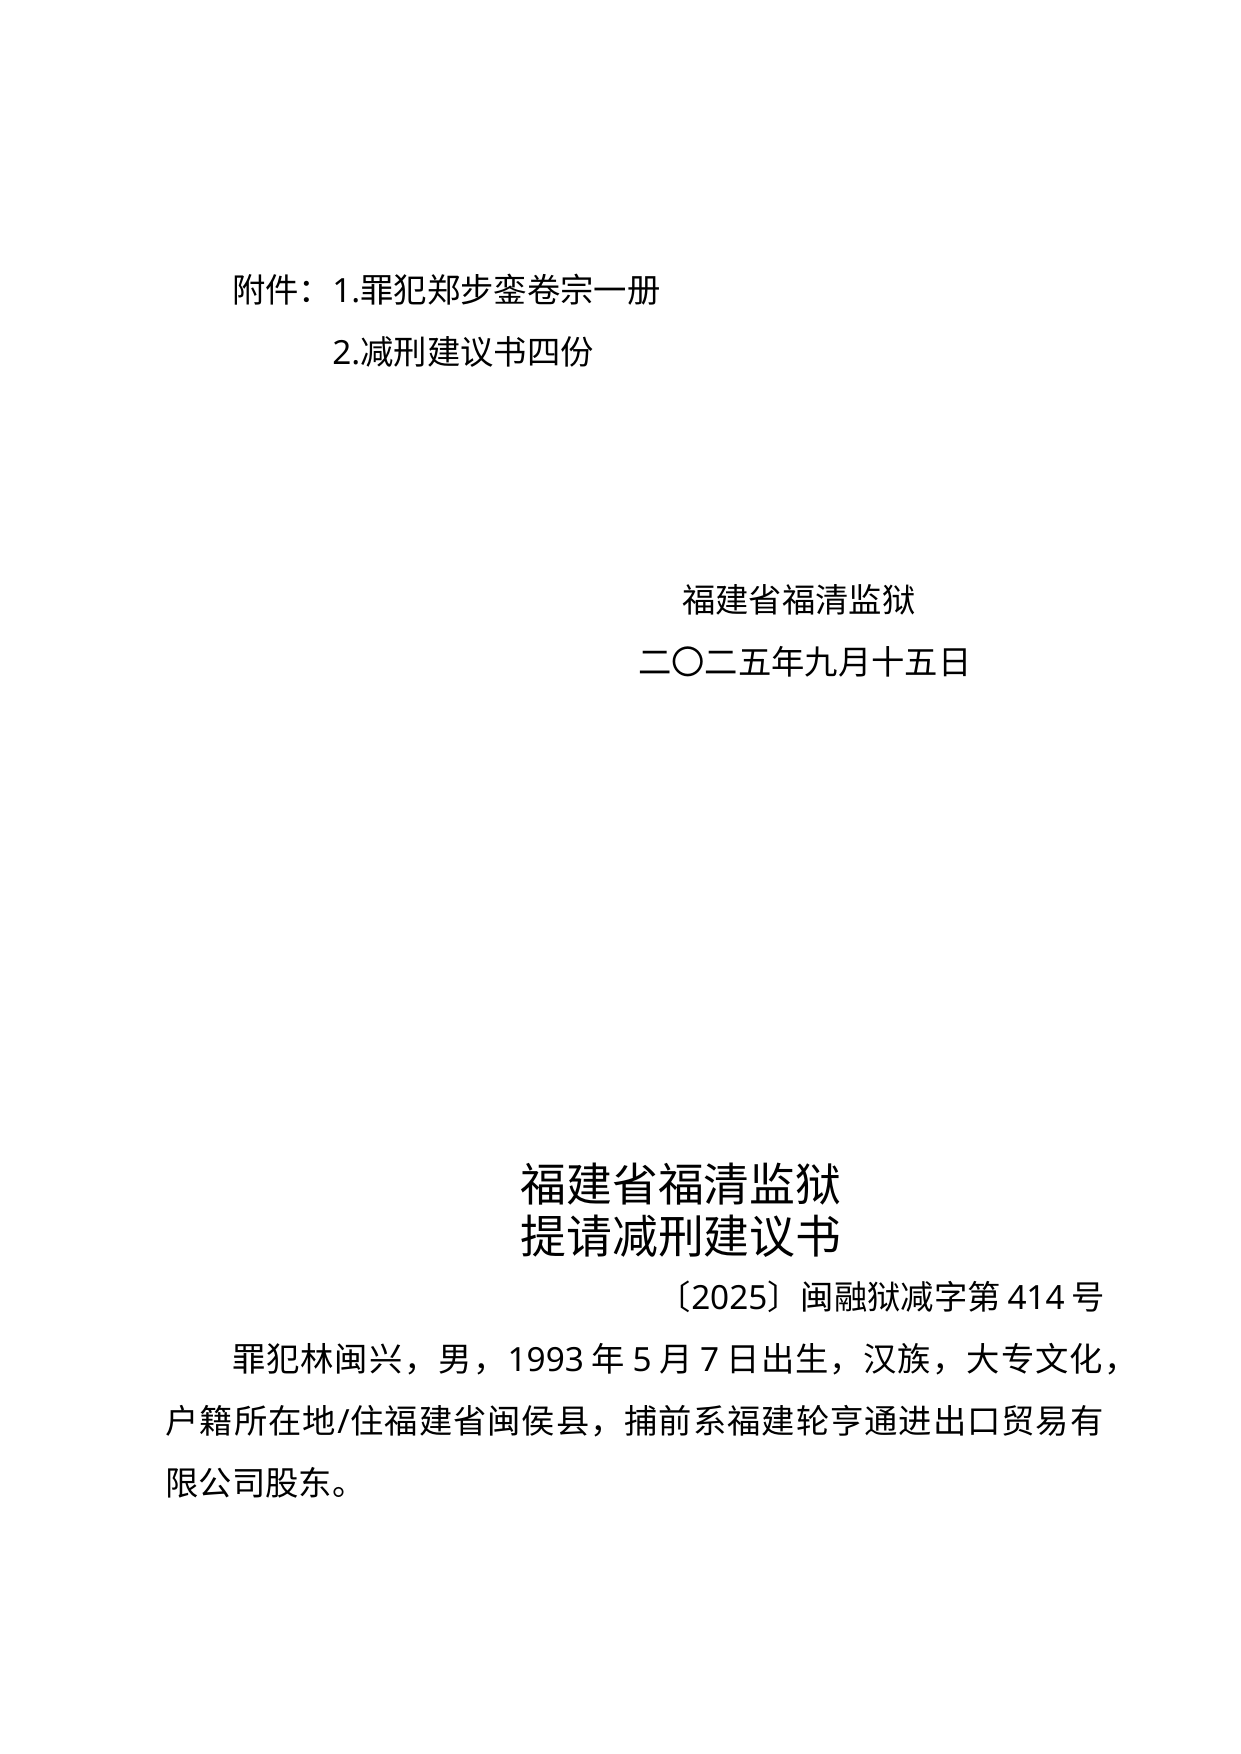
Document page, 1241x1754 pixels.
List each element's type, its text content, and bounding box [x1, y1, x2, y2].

text 〔2025〕闽融狱减字第414号 [165, 1264, 1104, 1326]
text 2.减刑建议书四份 [165, 319, 1109, 381]
text 附件：1.罪犯郑步銮卷宗一册 [165, 257, 1104, 319]
text 福建省福清监狱 [165, 1160, 1104, 1212]
text 二〇二五年九月十五日 [165, 629, 971, 691]
text 罪犯林闽兴，男，1993年5月7日出生，汉族，大专文化，户籍所在地/住福建省闽侯县，捕前系福建轮亨通进出口贸易有限公司股东。 [165, 1326, 1104, 1512]
text 提请减刑建议书 [165, 1212, 1104, 1264]
text 福建省福清监狱 [165, 567, 1109, 629]
